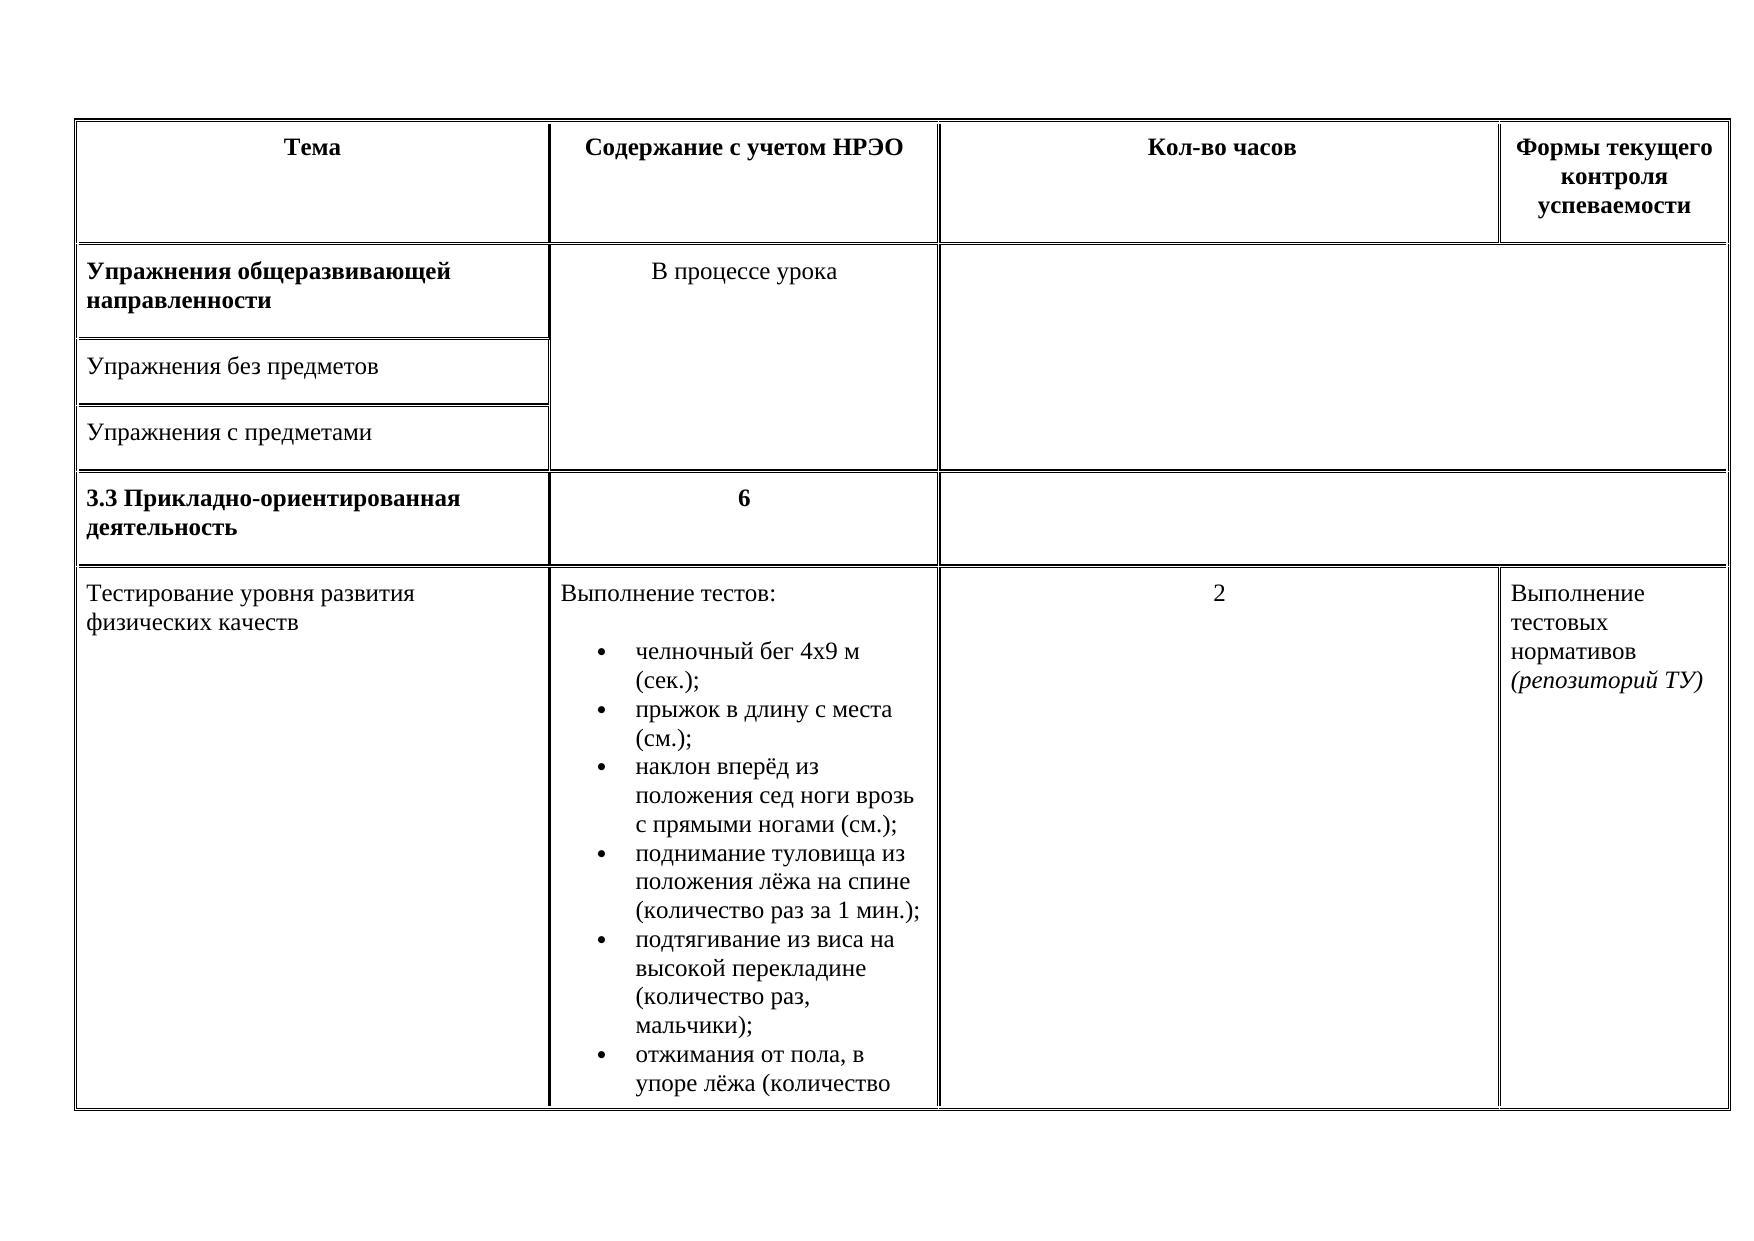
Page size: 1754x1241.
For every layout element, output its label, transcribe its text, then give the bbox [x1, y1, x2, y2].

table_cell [549, 564, 939, 1107]
table_cell Упражнения с предметами [77, 403, 548, 469]
table_cell [939, 242, 1729, 469]
table_header Содержание с учетом НРЭО [549, 120, 939, 242]
table_header Тема [77, 122, 549, 242]
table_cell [1500, 564, 1728, 1107]
table_cell [941, 469, 1728, 564]
table_cell Упражнения общеразвивающей направленности [75, 242, 549, 337]
table_cell Упражнения без предметов [75, 337, 549, 403]
table_header Формы текущего контроля успеваемости [1500, 122, 1728, 242]
table_cell 2 [939, 568, 1499, 1107]
table_cell 6 [551, 473, 937, 564]
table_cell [77, 564, 549, 1107]
table_header Кол-во часов [939, 122, 1499, 242]
table_cell 3.3 Прикладно-ориентированная деятельность [77, 469, 548, 564]
table_cell В процессе урока [551, 245, 937, 469]
